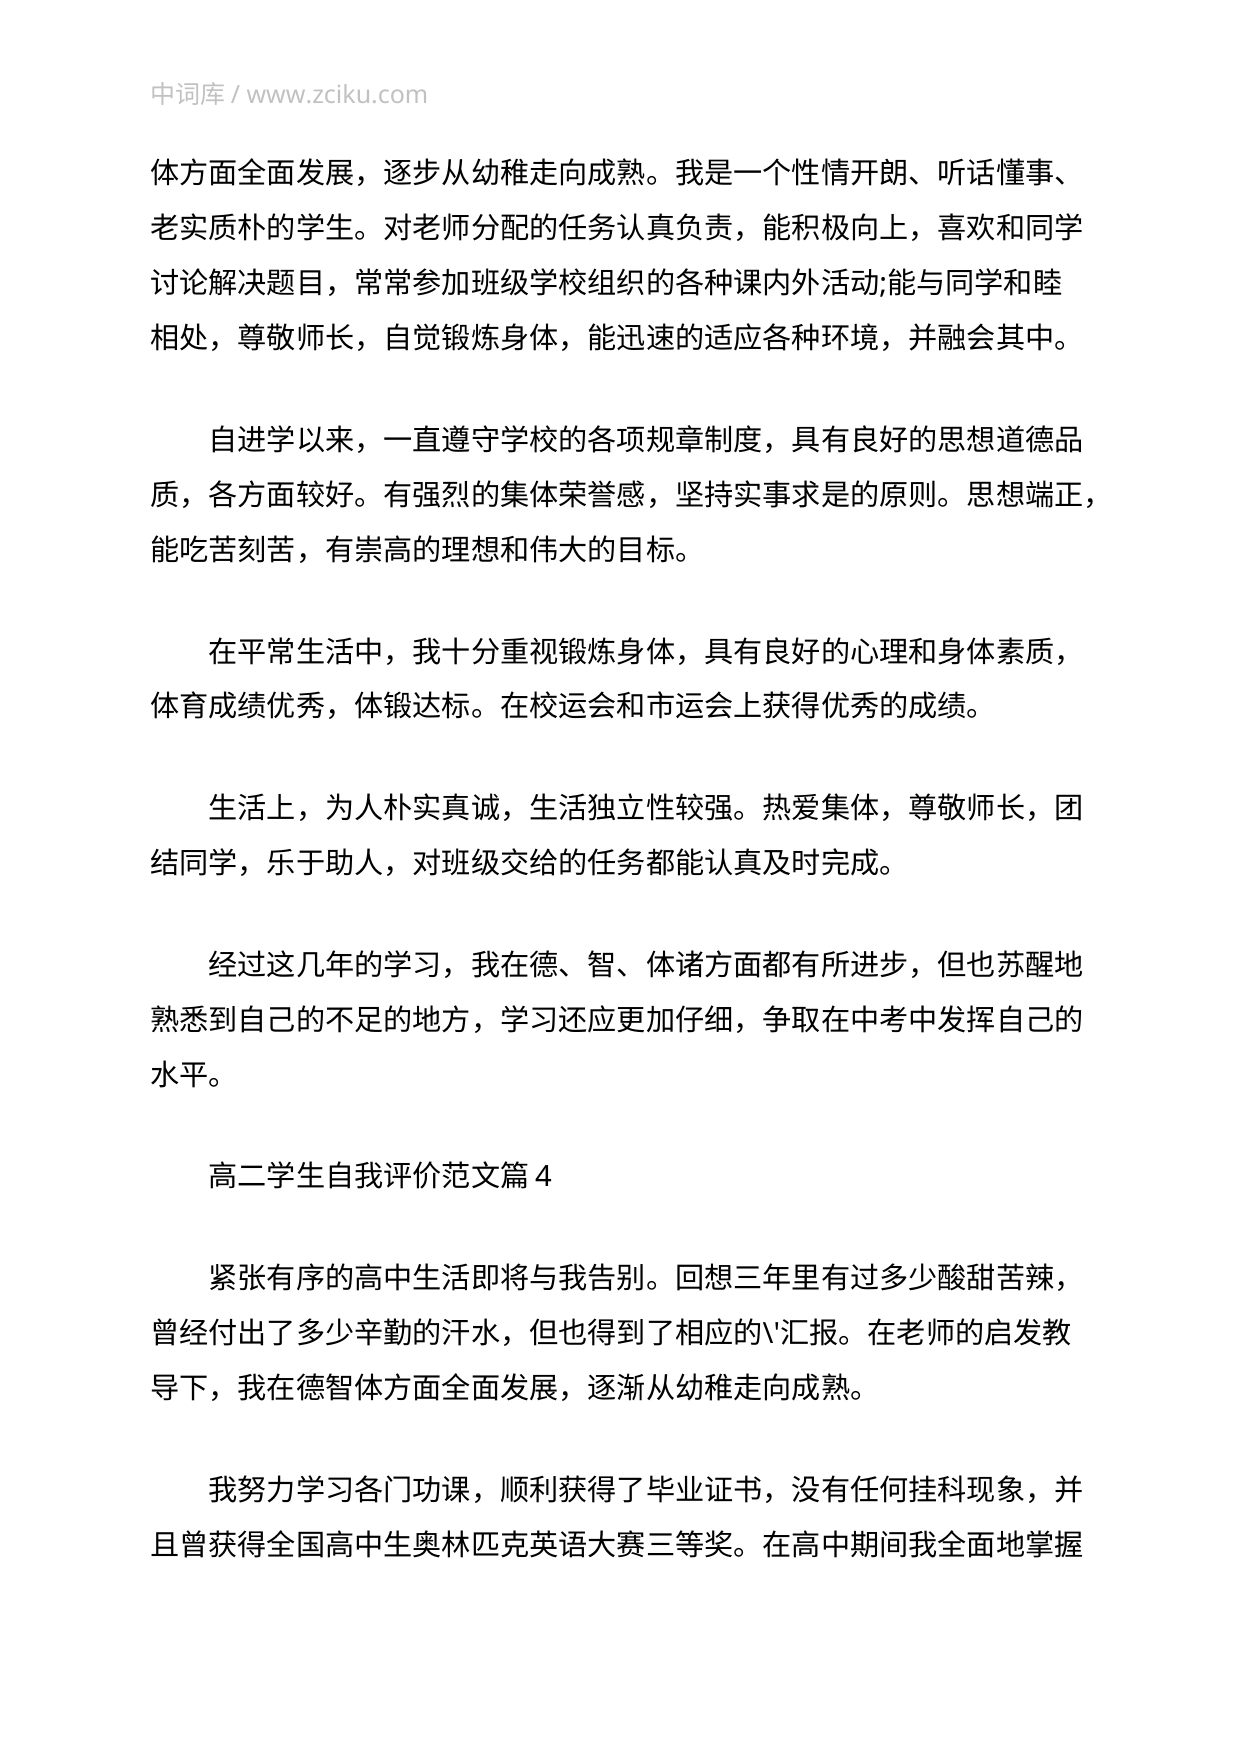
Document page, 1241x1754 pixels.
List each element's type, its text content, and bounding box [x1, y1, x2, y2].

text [150, 150, 1090, 357]
text 在平常生活中，我十分重视锻炼身体，具有良好的心理和身体素质，体育成绩优秀，体锻达标。在校运会和市运会上获得优秀的成绩。 [150, 628, 1090, 725]
text 高二学生自我评价范文篇4 [150, 1153, 1090, 1195]
text 经过这几年的学习，我在德、智、体诸方面都有所进步，但也苏醒地熟悉到自己的不足的地方，学习还应更加仔细，争取在中考中发挥自己的水平。 [150, 941, 1090, 1093]
text 生活上，为人朴实真诚，生活独立性较强。热爱集体，尊敬师长，团结同学，乐于助人，对班级交给的任务都能认真及时完成。 [150, 785, 1090, 882]
text 自进学以来，一直遵守学校的各项规章制度，具有良好的思想道德品质，各方面较好。有强烈的集体荣誉感，坚持实事求是的原则。思想端正，能吃苦刻苦，有崇高的理想和伟大的目标。 [150, 417, 1090, 569]
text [150, 1467, 1090, 1564]
text 紧张有序的高中生活即将与我告别。回想三年里有过多少酸甜苦辣，曾经付出了多少辛勤的汗水，但也得到了相应的\'汇报。在老师的启发教导下，我在德智体方面全面发展，逐渐从幼稚走向成熟。 [150, 1255, 1090, 1407]
